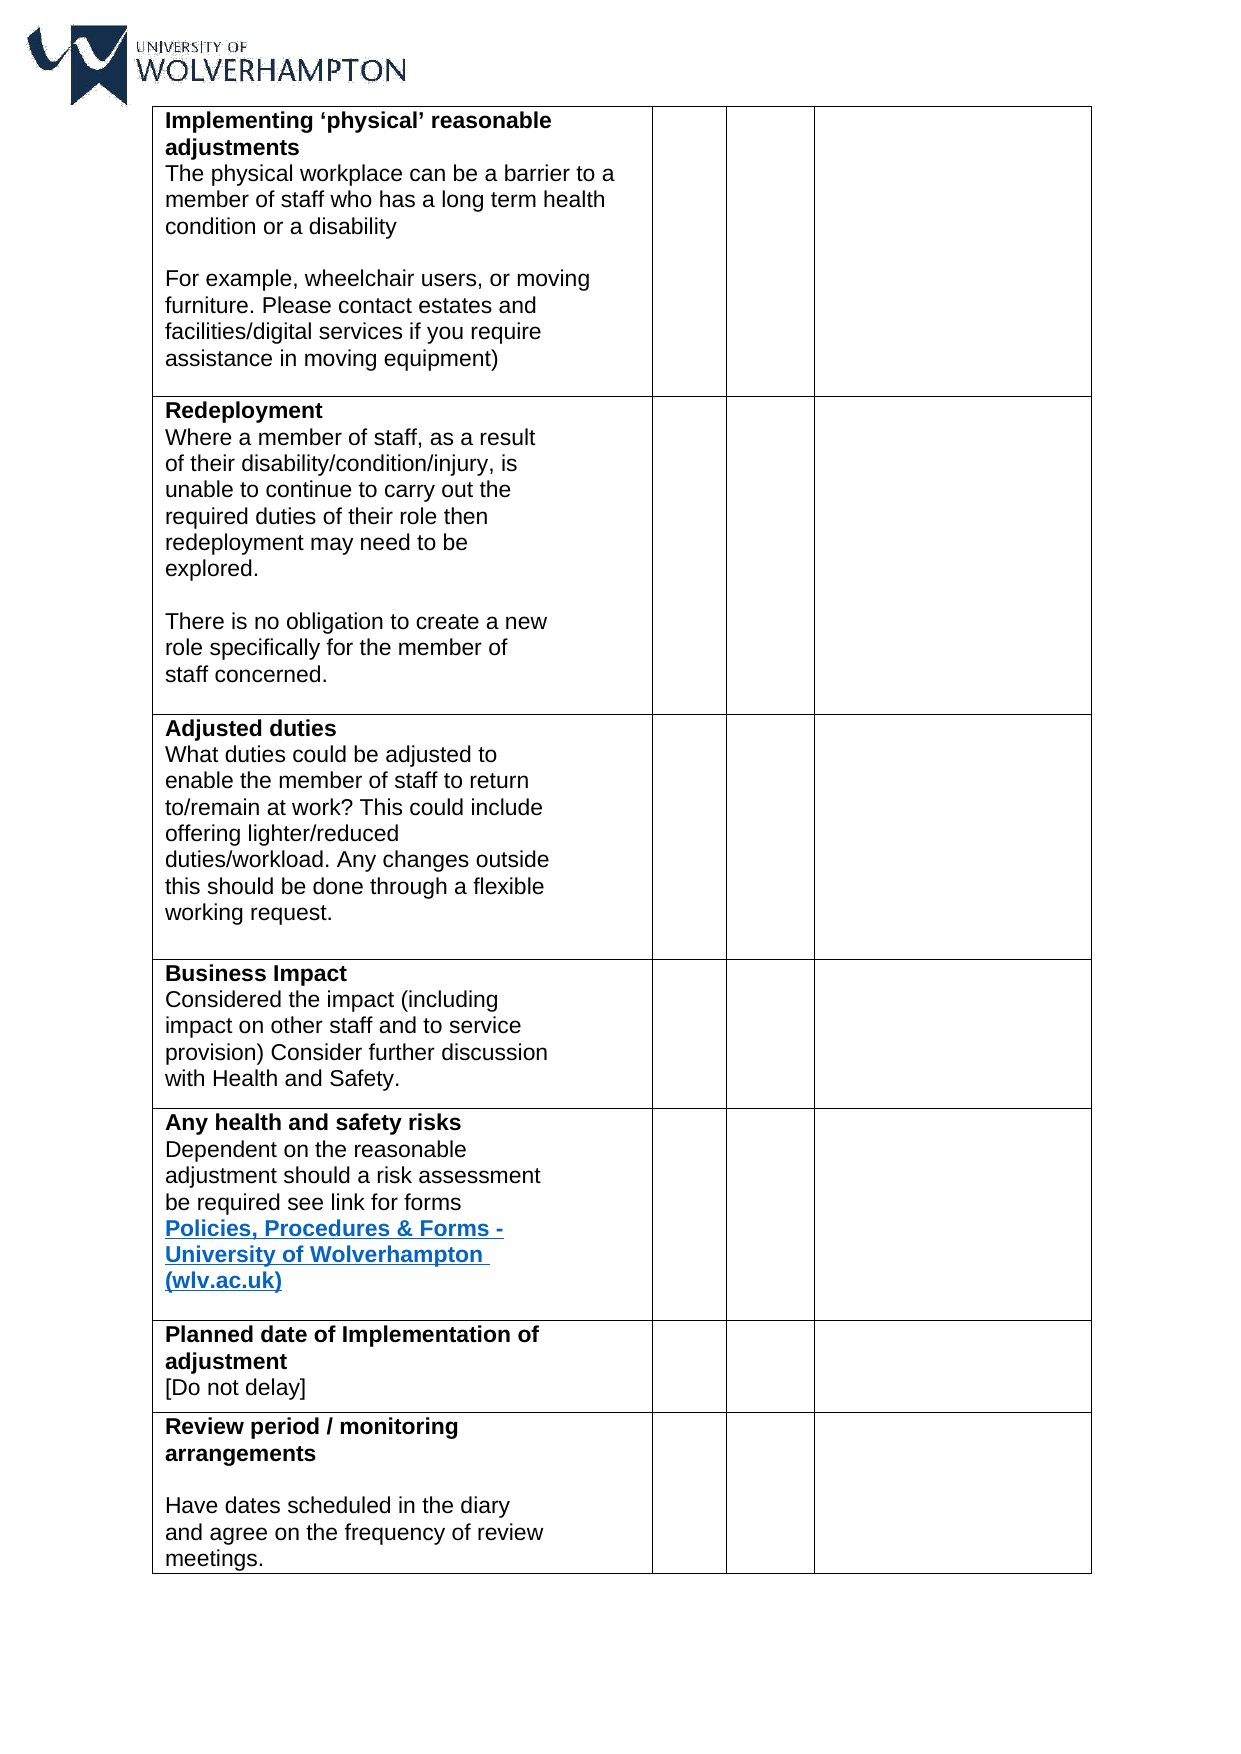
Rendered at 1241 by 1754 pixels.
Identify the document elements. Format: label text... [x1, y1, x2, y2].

table_cell [653, 715, 726, 958]
table_cell [727, 1109, 814, 1320]
table_cell [653, 397, 726, 713]
table_cell [815, 715, 1091, 958]
table_cell Any health and safety risks Dependent on the reasonable adjustment should a risk assessment be required see link for forms Policies, Procedures & Forms - University of Wolverhampton (wlv.ac.uk) [153, 1109, 652, 1320]
table_cell [653, 1321, 726, 1412]
table_cell [727, 397, 814, 713]
table_cell [653, 107, 726, 396]
table_cell [653, 1413, 726, 1573]
table_cell [727, 107, 814, 396]
table_cell [815, 1109, 1091, 1320]
table_cell [815, 107, 1091, 396]
table_cell [727, 1321, 814, 1412]
table_cell [653, 960, 726, 1108]
table_cell [727, 715, 814, 958]
table_cell Review period / monitoring arrangements Have dates scheduled in the diary and agree on the frequency of review meetings. [153, 1413, 652, 1573]
table_cell [815, 397, 1091, 713]
table_cell Implementing ‘physical’ reasonable adjustments The physical workplace can be a barrier to a member of staff who has a long term health condition or a disability For example, wheelchair users, or moving furniture. Please contact estates and facilities/digital services if you require assistance in moving equipment) [153, 107, 652, 396]
table_cell [727, 1413, 814, 1573]
table_cell [727, 960, 814, 1108]
table_cell [653, 1109, 726, 1320]
table_cell [815, 1413, 1091, 1573]
table_cell Adjusted duties What duties could be adjusted to enable the member of staff to return to/remain at work? This could include offering lighter/reduced duties/workload. Any changes outside this should be done through a flexible working request. [153, 715, 652, 958]
table_cell Business Impact Considered the impact (including impact on other staff and to service provision) Consider further discussion with Health and Safety. [153, 960, 652, 1108]
table_cell Planned date of Implementation of adjustment [Do not delay] [153, 1321, 652, 1412]
picture [25, 24, 407, 107]
table_cell [815, 960, 1091, 1108]
table_cell Redeployment Where a member of staff, as a result of their disability/condition/injury, is unable to continue to carry out the required duties of their role then redeployment may need to be explored. There is no obligation to create a new role specifically for the member of staff concerned. [153, 397, 652, 713]
table_cell [815, 1321, 1091, 1412]
